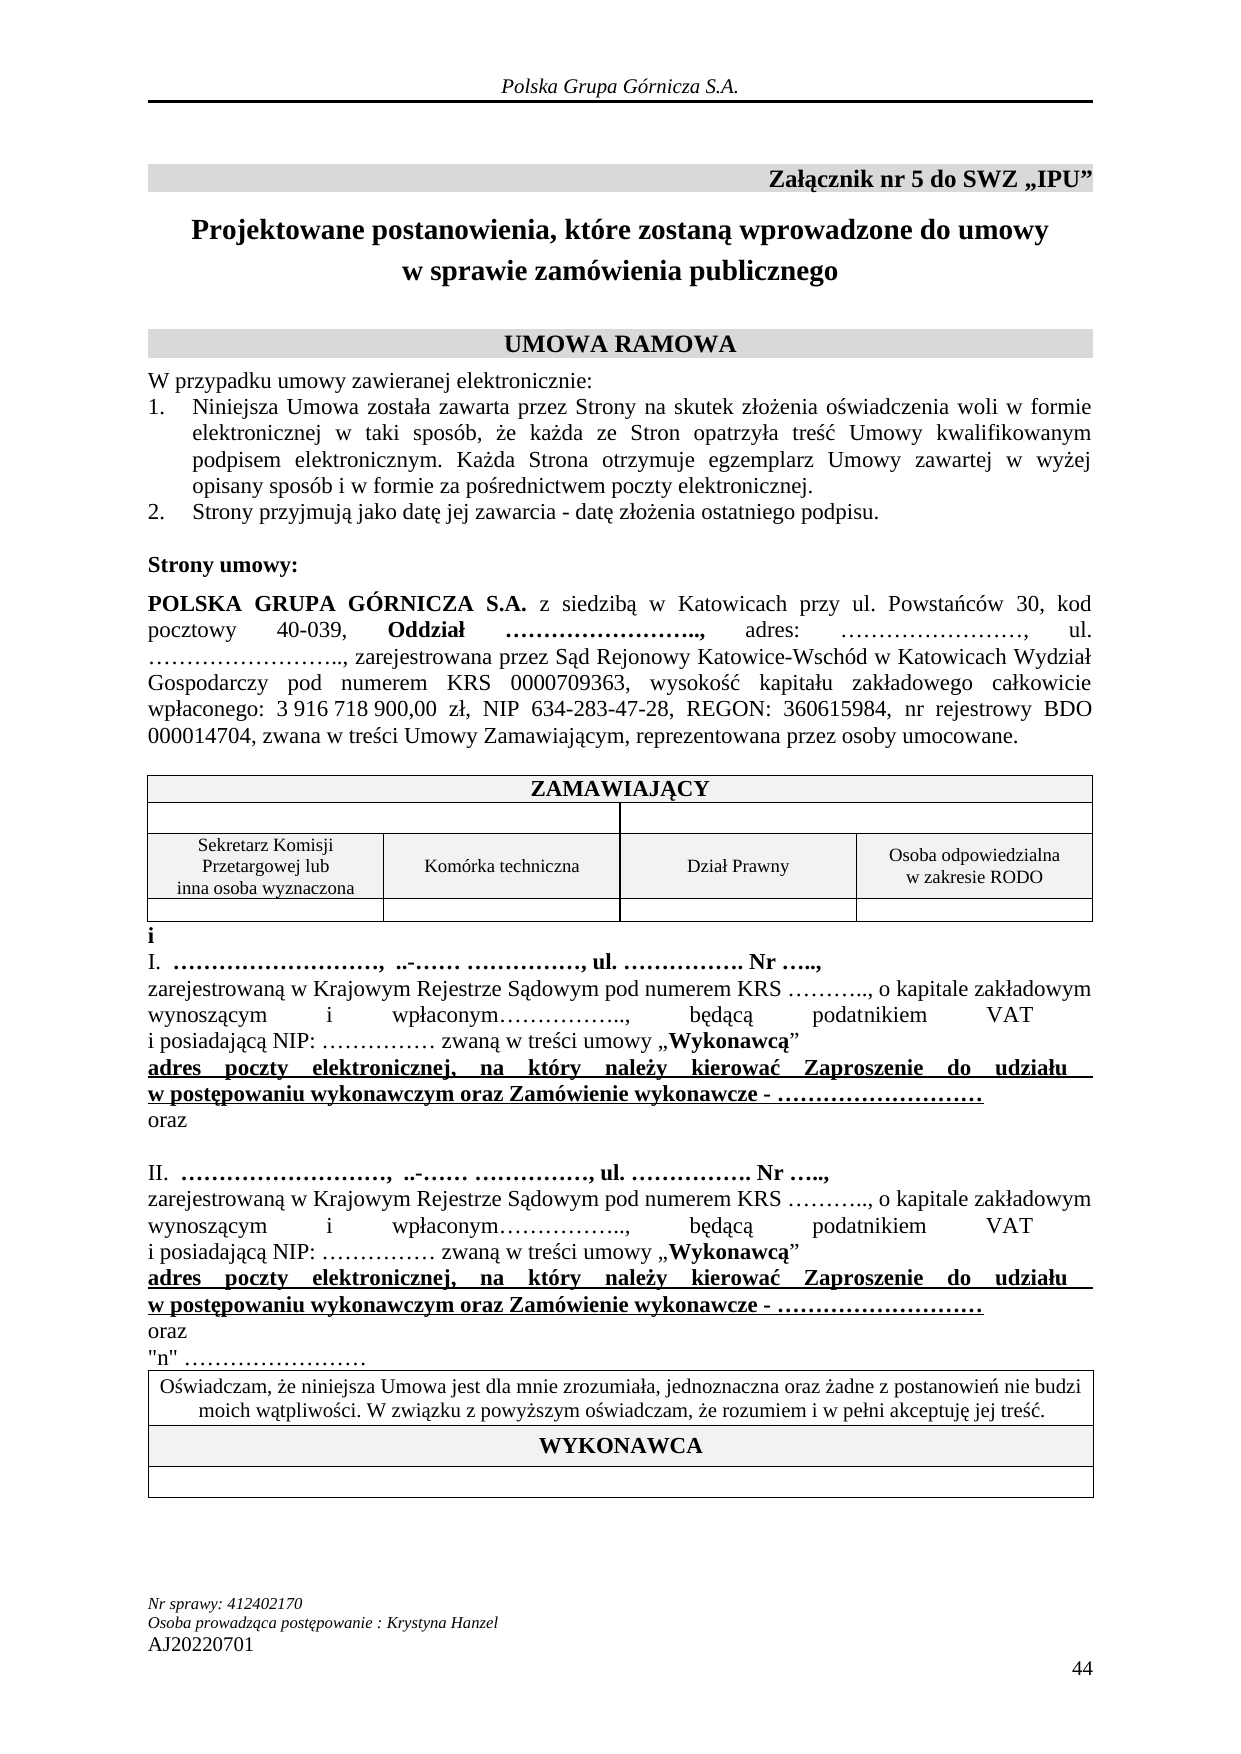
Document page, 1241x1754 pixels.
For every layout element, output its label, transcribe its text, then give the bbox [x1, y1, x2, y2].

text oraz [148, 1317, 1093, 1343]
table_cell Osoba odpowiedzialna w zakresie RODO [857, 834, 1092, 898]
table_cell [857, 899, 1092, 921]
text "n" …………………… [148, 1343, 1093, 1370]
table_cell Sekretarz Komisji Przetargowej lub inna osoba wyznaczona [148, 834, 383, 898]
table_cell WYKONAWCA [149, 1426, 1093, 1466]
text adres poczty elektronicznej, na który należy kierować Zaproszenie do udziału w postępowaniu wykonawczym oraz Zamówienie wykonawcze - ……………………… [148, 1289, 1093, 1317]
table_cell [148, 899, 383, 921]
list Niniejsza Umowa została zawarta przez Strony na skutek złożenia oświadczenia woli w formie elektronicznej w taki sposób, że każda ze Stron opatrzyła treść Umowy kwalifikowanym podpisem elektronicznym. Każda Strona otrzymuje egzemplarz Umowy zawartej w wyżej opisany sposób i w formie za pośrednictwem poczty elektronicznej. [148, 393, 1093, 498]
text zarejestrowaną w Krajowym Rejestrze Sądowym pod numerem KRS ……….., o kapitale zakładowym wynoszącym i wpłaconym…………….., będącą podatnikiem VAT i posiadającą NIP: …………… zwaną w treści umowy „Wykonawcą” [148, 974, 1093, 1054]
table_cell Komórka techniczna [384, 834, 619, 898]
text oraz [148, 1106, 1093, 1133]
subtitle UMOWA RAMOWA [148, 329, 1093, 358]
text II. ………………………, ..-…… ……………, ul. ……………. Nr ….., [148, 1159, 1093, 1185]
table_cell [621, 803, 1092, 832]
text W przypadku umowy zawieranej elektronicznie: [148, 367, 1093, 393]
text Projektowane postanowienia, które zostaną wprowadzone do umowy w sprawie zamówienia publicznego [148, 212, 1093, 286]
text adres poczty elektronicznej, na który należy kierować Zaproszenie do udziału w postępowaniu wykonawczym oraz Zamówienie wykonawcze - ……………………… [148, 1264, 1093, 1287]
table_cell Dział Prawny [621, 834, 856, 898]
list Strony przyjmują jako datę jej zawarcia - datę złożenia ostatniego podpisu. [148, 498, 1093, 525]
subtitle Załącznik nr 5 do SWZ „IPU” [148, 164, 1093, 192]
text adres poczty elektronicznej, na który należy kierować Zaproszenie do udziału w postępowaniu wykonawczym oraz Zamówienie wykonawcze - ……………………… [148, 1078, 1093, 1106]
text i [148, 922, 1093, 948]
text Strony umowy: [148, 551, 1093, 577]
table_header ZAMAWIAJĄCY [148, 776, 1092, 802]
table_cell [149, 1467, 1093, 1497]
table_header Oświadczam, że niniejsza Umowa jest dla mnie zrozumiała, jednoznaczna oraz żadne z postanowień nie budzi moich wątpliwości. W związku z powyższym oświadczam, że rozumiem i w pełni akceptuję jej treść. [149, 1371, 1093, 1424]
text zarejestrowaną w Krajowym Rejestrze Sądowym pod numerem KRS ……….., o kapitale zakładowym wynoszącym i wpłaconym…………….., będącą podatnikiem VAT i posiadającą NIP: …………… zwaną w treści umowy „Wykonawcą” [148, 1185, 1093, 1264]
text adres poczty elektronicznej, na który należy kierować Zaproszenie do udziału w postępowaniu wykonawczym oraz Zamówienie wykonawcze - ……………………… [148, 1054, 1093, 1076]
table_cell [148, 803, 619, 832]
table_cell [621, 899, 856, 921]
text I. ………………………, ..-…… ……………, ul. ……………. Nr ….., [148, 948, 1093, 974]
table_cell [384, 899, 619, 921]
text POLSKA GRUPA GÓRNICZA S.A. z siedzibą w Katowicach przy ul. Powstańców 30, kod pocztowy 40-039, Oddział …………………….., adres: ……………………, ul. …………………….., zarejestrowana przez Sąd Rejonowy Katowice-Wschód w Katowicach Wydział Gospodarczy pod numerem KRS 0000709363, wysokość kapitału zakładowego całkowicie wpłaconego: 3 916 718 900,00 zł, NIP 634-283-47-28, REGON: 360615984, nr rejestrowy BDO 000014704, zwana w treści Umowy Zamawiającym, reprezentowana przez osoby umocowane. [148, 590, 1093, 748]
